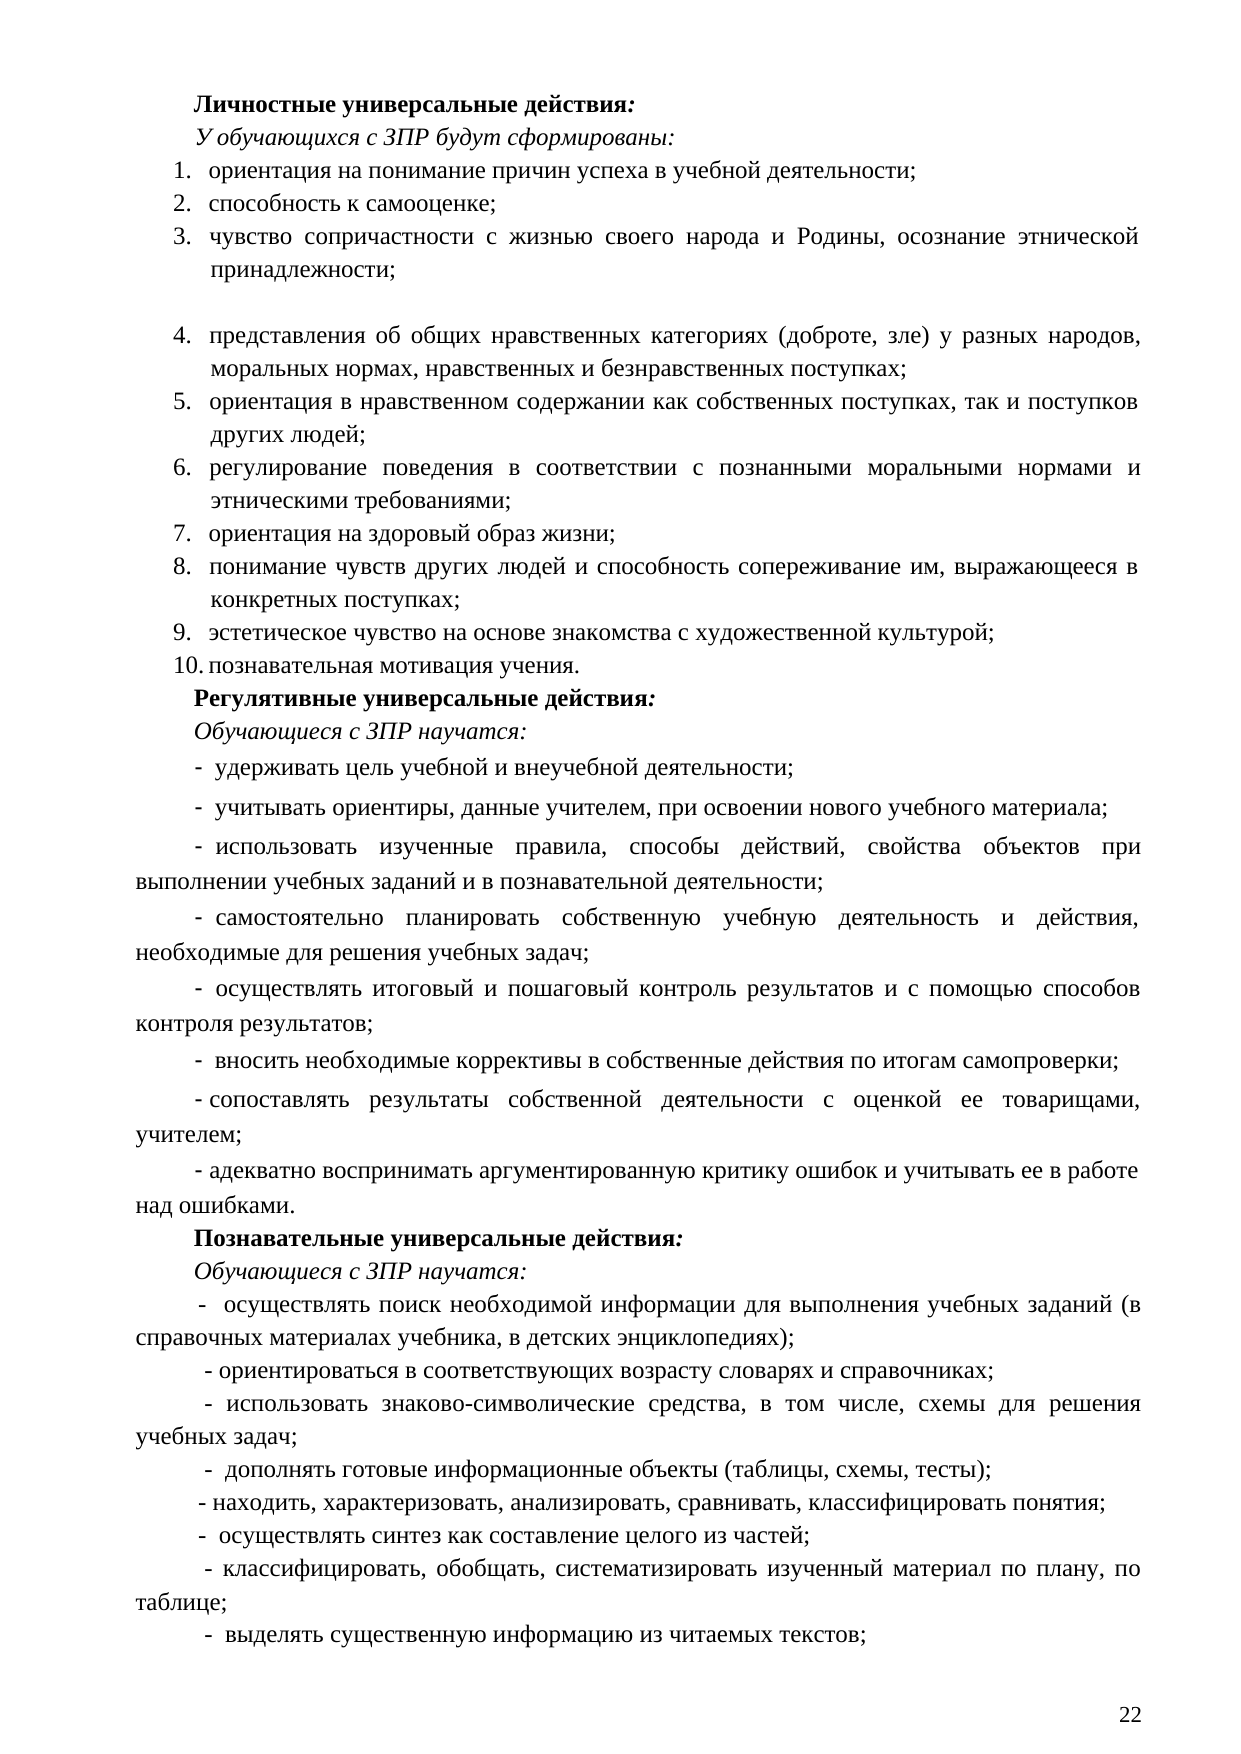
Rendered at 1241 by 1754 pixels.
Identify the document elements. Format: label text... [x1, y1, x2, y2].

list понимание чувств других людей и способность сопереживание им, выражающееся в конкретных поступках; [173, 551, 1139, 613]
list осуществлять поиск необходимой информации для выполнения учебных заданий (в справочных материалах учебника, в детских энциклопедиях); [135, 1289, 1142, 1351]
list сопоставлять результаты собственной деятельности с оценкой ее товарищами, учителем; [135, 1081, 1142, 1148]
text Обучающиеся с ЗПР научатся: [194, 1256, 1142, 1285]
list представления об общих нравственных категориях (доброте, зле) у разных народов, моральных нормах, нравственных и безнравственных поступках; [173, 320, 1142, 382]
list чувство сопричастности с жизнью своего народа и Родины, осознание этнической принадлежности; [173, 221, 1139, 282]
list самостоятельно планировать собственную учебную деятельность и действия, необходимые для решения учебных задач; [135, 899, 1139, 966]
text Обучающиеся с ЗПР научатся: [194, 716, 1142, 745]
list познавательная мотивация учения. [173, 650, 1142, 679]
list осуществлять итоговый и пошаговый контроль результатов и с помощью способов контроля результатов; [135, 970, 1142, 1037]
list ориентироваться в соответствующих возрасту словарях и справочниках; [204, 1355, 1142, 1384]
list эстетическое чувство на основе знакомства с художественной культурой; [173, 617, 1142, 646]
list ориентация на понимание причин успеха в учебной деятельности; [173, 155, 1142, 183]
list учитывать ориентиры, данные учителем, при освоении нового учебного материала; [194, 788, 1142, 822]
list использовать изученные правила, способы действий, свойства объектов при выполнении учебных заданий и в познавательной деятельности; [135, 827, 1142, 894]
list обучающихся с ЗПР будут сформированы: [194, 122, 1142, 150]
list ориентация в нравственном содержании как собственных поступках, так и поступков других людей; [173, 386, 1139, 448]
list классифицировать, обобщать, систематизировать изученный материал по плану, по таблице; [135, 1553, 1142, 1615]
list дополнять готовые информационные объекты (таблицы, схемы, тесты); [204, 1454, 1142, 1483]
text Регулятивные универсальные действия: [194, 683, 1142, 712]
list вносить необходимые коррективы в собственные действия по итогам самопроверки; [194, 1041, 1142, 1076]
list находить, характеризовать, анализировать, сравнивать, классифицировать понятия; [198, 1487, 1142, 1516]
list удерживать цель учебной и внеучебной деятельности; [194, 749, 1142, 783]
text Познавательные универсальные действия: [194, 1223, 1142, 1252]
list регулирование поведения в соответствии с познанными моральными нормами и этническими требованиями; [173, 452, 1142, 514]
list осуществлять синтез как составление целого из частей; [198, 1521, 1142, 1549]
list ориентация на здоровый образ жизни; [173, 518, 1142, 547]
list использовать знаково-символические средства, в том числе, схемы для решения учебных задач; [135, 1388, 1142, 1450]
text Личностные универсальные действия: [194, 89, 1142, 117]
list выделять существенную информацию из читаемых текстов; [204, 1619, 1142, 1648]
list способность к самооценке; [173, 188, 1142, 216]
list адекватно воспринимать аргументированную критику ошибок и учитывать ее в работе над ошибками. [135, 1152, 1139, 1219]
